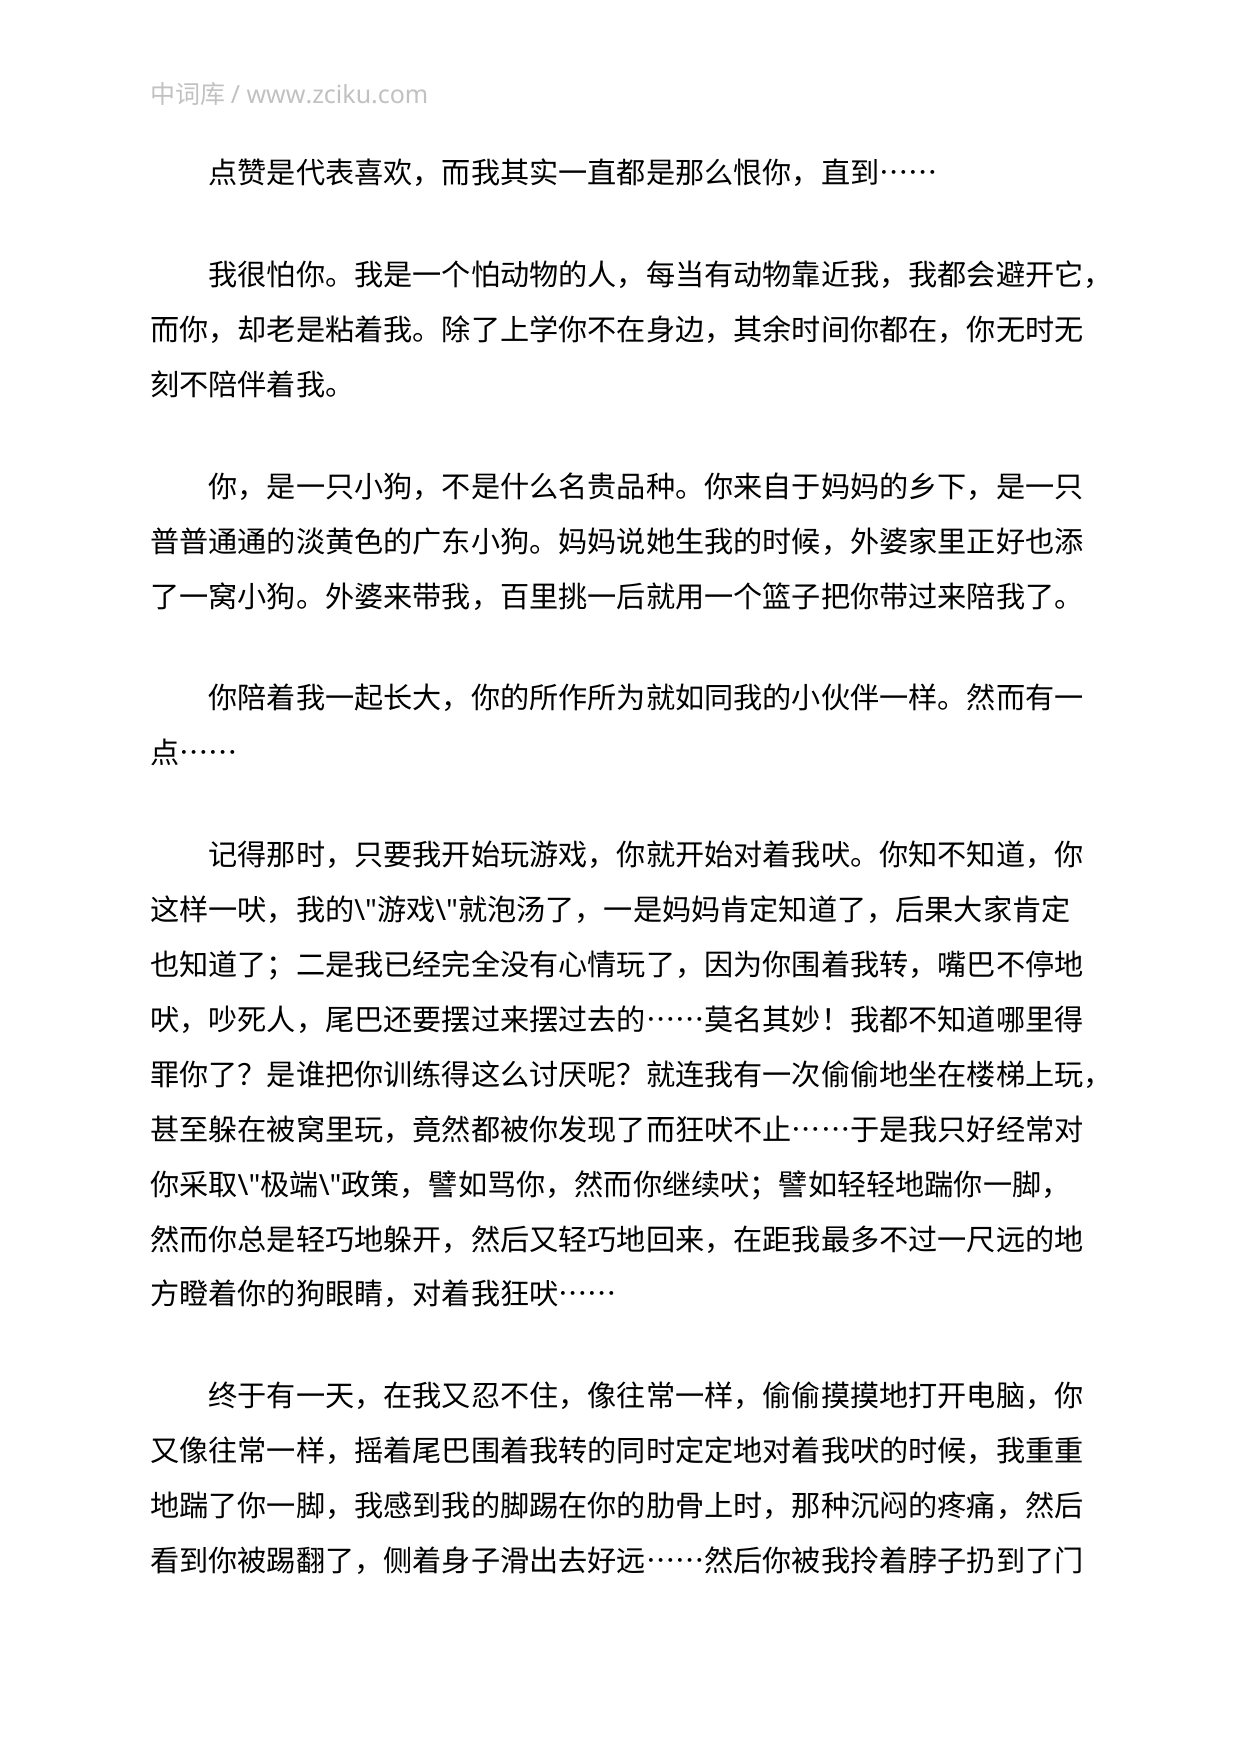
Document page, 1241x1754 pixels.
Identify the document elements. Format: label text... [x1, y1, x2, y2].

text 点赞是代表喜欢，而我其实一直都是那么恨你，直到…… [150, 150, 1090, 192]
text 记得那时，只要我开始玩游戏，你就开始对着我吠。你知不知道，你这样一吠，我的\"游戏\"就泡汤了，一是妈妈肯定知道了，后果大家肯定也知道了；二是我已经完全没有心情玩了，因为你围着我转，嘴巴不停地吠，吵死人，尾巴还要摆过来摆过去的……莫名其妙！我都不知道哪里得罪你了？是谁把你训练得这么讨厌呢？就连我有一次偷偷地坐在楼梯上玩，甚至躲在被窝里玩，竟然都被你发现了而狂吠不止……于是我只好经常对你采取\"极端\"政策，譬如骂你，然而你继续吠；譬如轻轻地踹你一脚，然而你总是轻巧地躲开，然后又轻巧地回来，在距我最多不过一尺远的地方瞪着你的狗眼睛，对着我狂吠…… [150, 832, 1090, 1313]
text 我很怕你。我是一个怕动物的人，每当有动物靠近我，我都会避开它，而你，却老是粘着我。除了上学你不在身边，其余时间你都在，你无时无刻不陪伴着我。 [150, 252, 1090, 404]
text 你，是一只小狗，不是什么名贵品种。你来自于妈妈的乡下，是一只普普通通的淡黄色的广东小狗。妈妈说她生我的时候，外婆家里正好也添了一窝小狗。外婆来带我，百里挑一后就用一个篮子把你带过来陪我了。 [150, 463, 1090, 615]
text 你陪着我一起长大，你的所作所为就如同我的小伙伴一样。然而有一点…… [150, 675, 1090, 772]
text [150, 1373, 1090, 1580]
